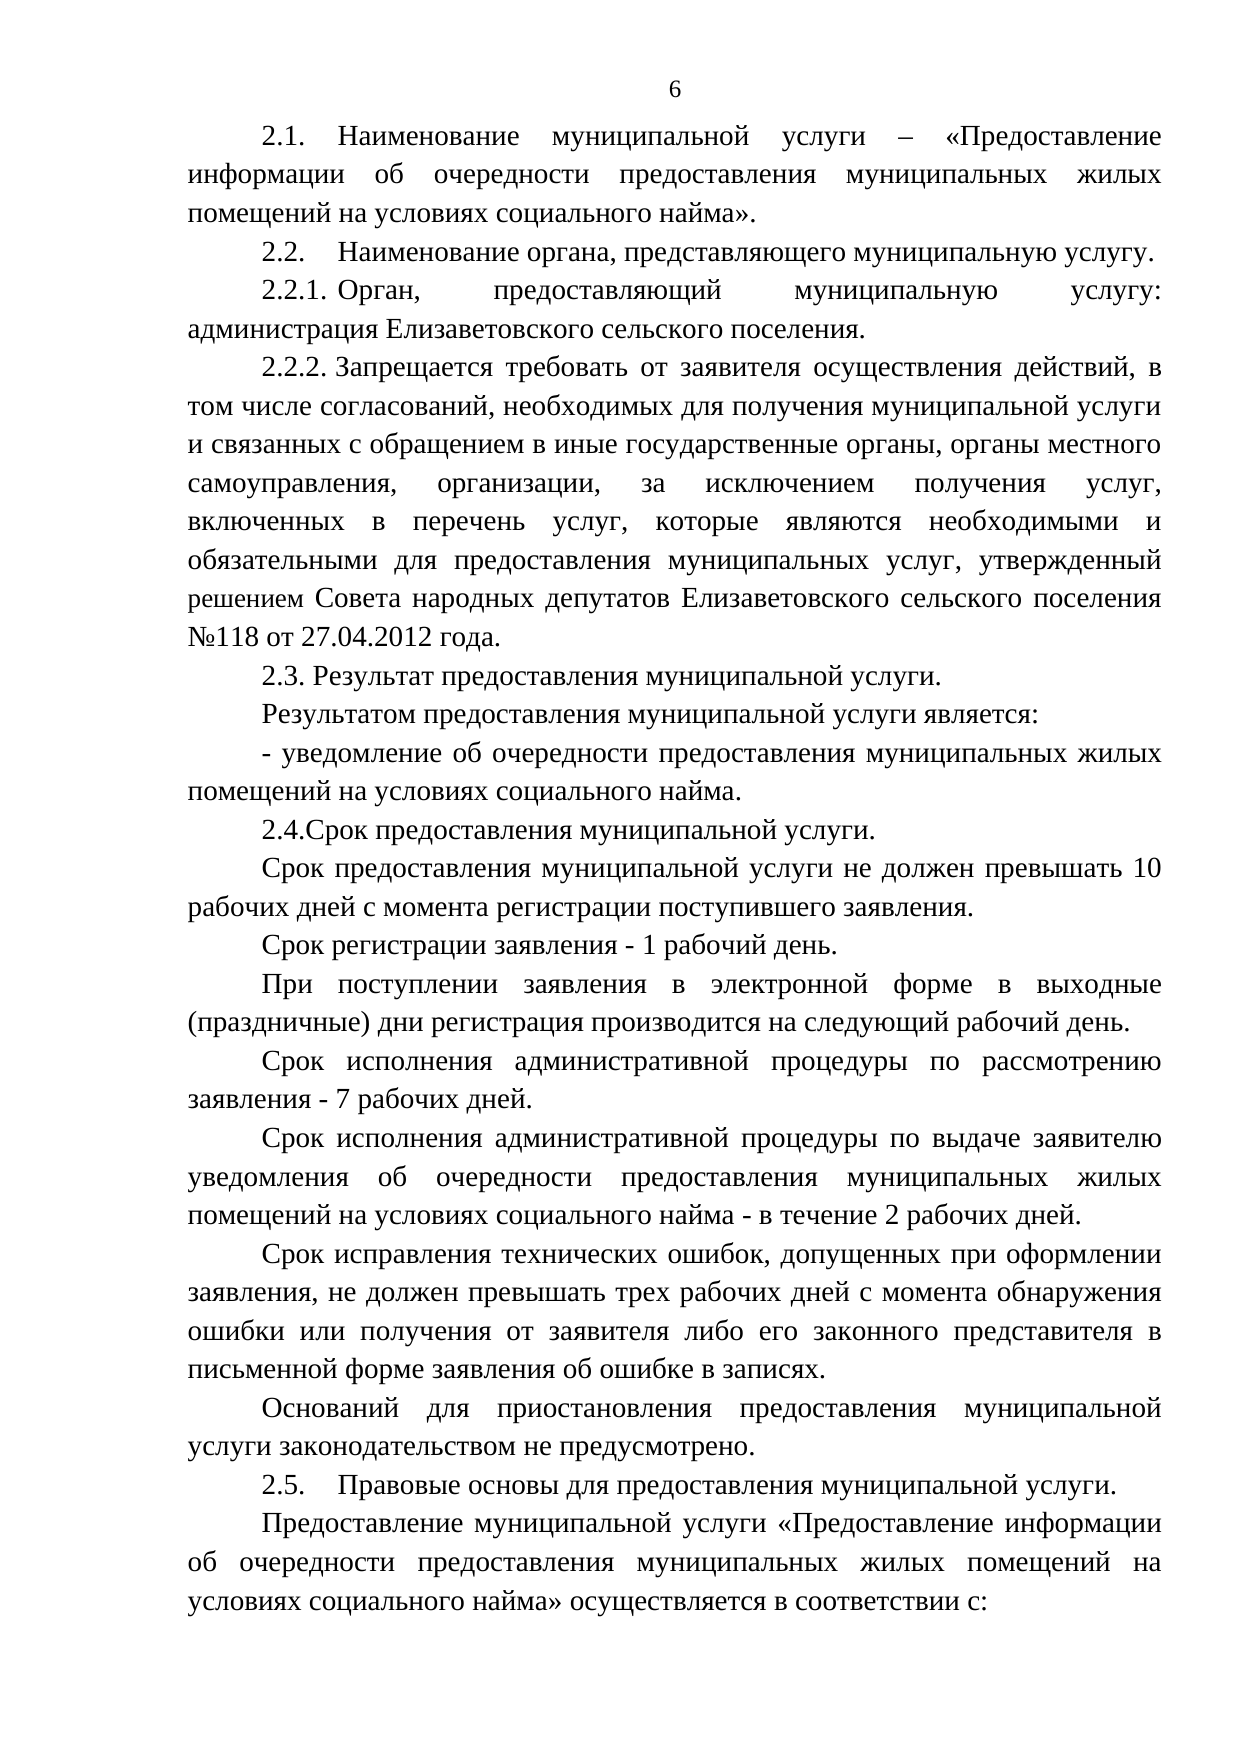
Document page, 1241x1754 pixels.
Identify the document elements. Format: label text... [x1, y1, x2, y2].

list Правовые основы для предоставления муниципальной услуги. [187, 1467, 1162, 1501]
text Срок предоставления муниципальной услуги не должен превышать 10 рабочих дней с момента регистрации поступившего заявления. [187, 850, 1162, 922]
list Наименование органа, представляющего муниципальную услугу. [187, 234, 1162, 267]
list Орган, предоставляющий муниципальную услугу: администрация Елизаветовского сельского поселения. [187, 272, 1162, 344]
text Срок исполнения административной процедуры по выдаче заявителю уведомления об очередности предоставления муниципальных жилых помещений на условиях социального найма - в течение 2 рабочих дней. [187, 1120, 1162, 1231]
text Срок исправления технических ошибок, допущенных при оформлении заявления, не должен превышать трех рабочих дней с момента обнаружения ошибки или получения от заявителя либо его законного представителя в письменной форме заявления об ошибке в записях. [187, 1236, 1162, 1385]
text Срок регистрации заявления - 1 рабочий день. [187, 927, 1162, 961]
text Срок исполнения административной процедуры по рассмотрению заявления - 7 рабочих дней. [187, 1043, 1162, 1115]
text 2.3. Результат предоставления муниципальной услуги. [187, 658, 1162, 691]
text 2.4.Срок предоставления муниципальной услуги. [187, 812, 1162, 845]
text При поступлении заявления в электронной форме в выходные (праздничные) дни регистрация производится на следующий рабочий день. [187, 966, 1162, 1038]
text Оснований для приостановления предоставления муниципальной услуги законодательством не предусмотрено. [187, 1390, 1162, 1462]
list Наименование муниципальной услуги – «Предоставление информации об очередности предоставления муниципальных жилых помещений на условиях социального найма». [187, 118, 1162, 229]
text - уведомление об очередности предоставления муниципальных жилых помещений на условиях социального найма. [187, 735, 1162, 807]
text Результатом предоставления муниципальной услуги является: [187, 696, 1162, 730]
text Предоставление муниципальной услуги «Предоставление информации об очередности предоставления муниципальных жилых помещений на условиях социального найма» осуществляется в соответствии с: [187, 1506, 1162, 1616]
list Запрещается требовать от заявителя осуществления действий, в том числе согласований, необходимых для получения муниципальной услуги и связанных с обращением в иные государственные органы, органы местного самоуправления, организации, за исключением получения услуг, включенных в перечень услуг, которые являются необходимыми и обязательными для предоставления муниципальных услуг, утвержденный решением Совета народных депутатов Елизаветовского сельского поселения №118 от 27.04.2012 года. [187, 349, 1162, 653]
